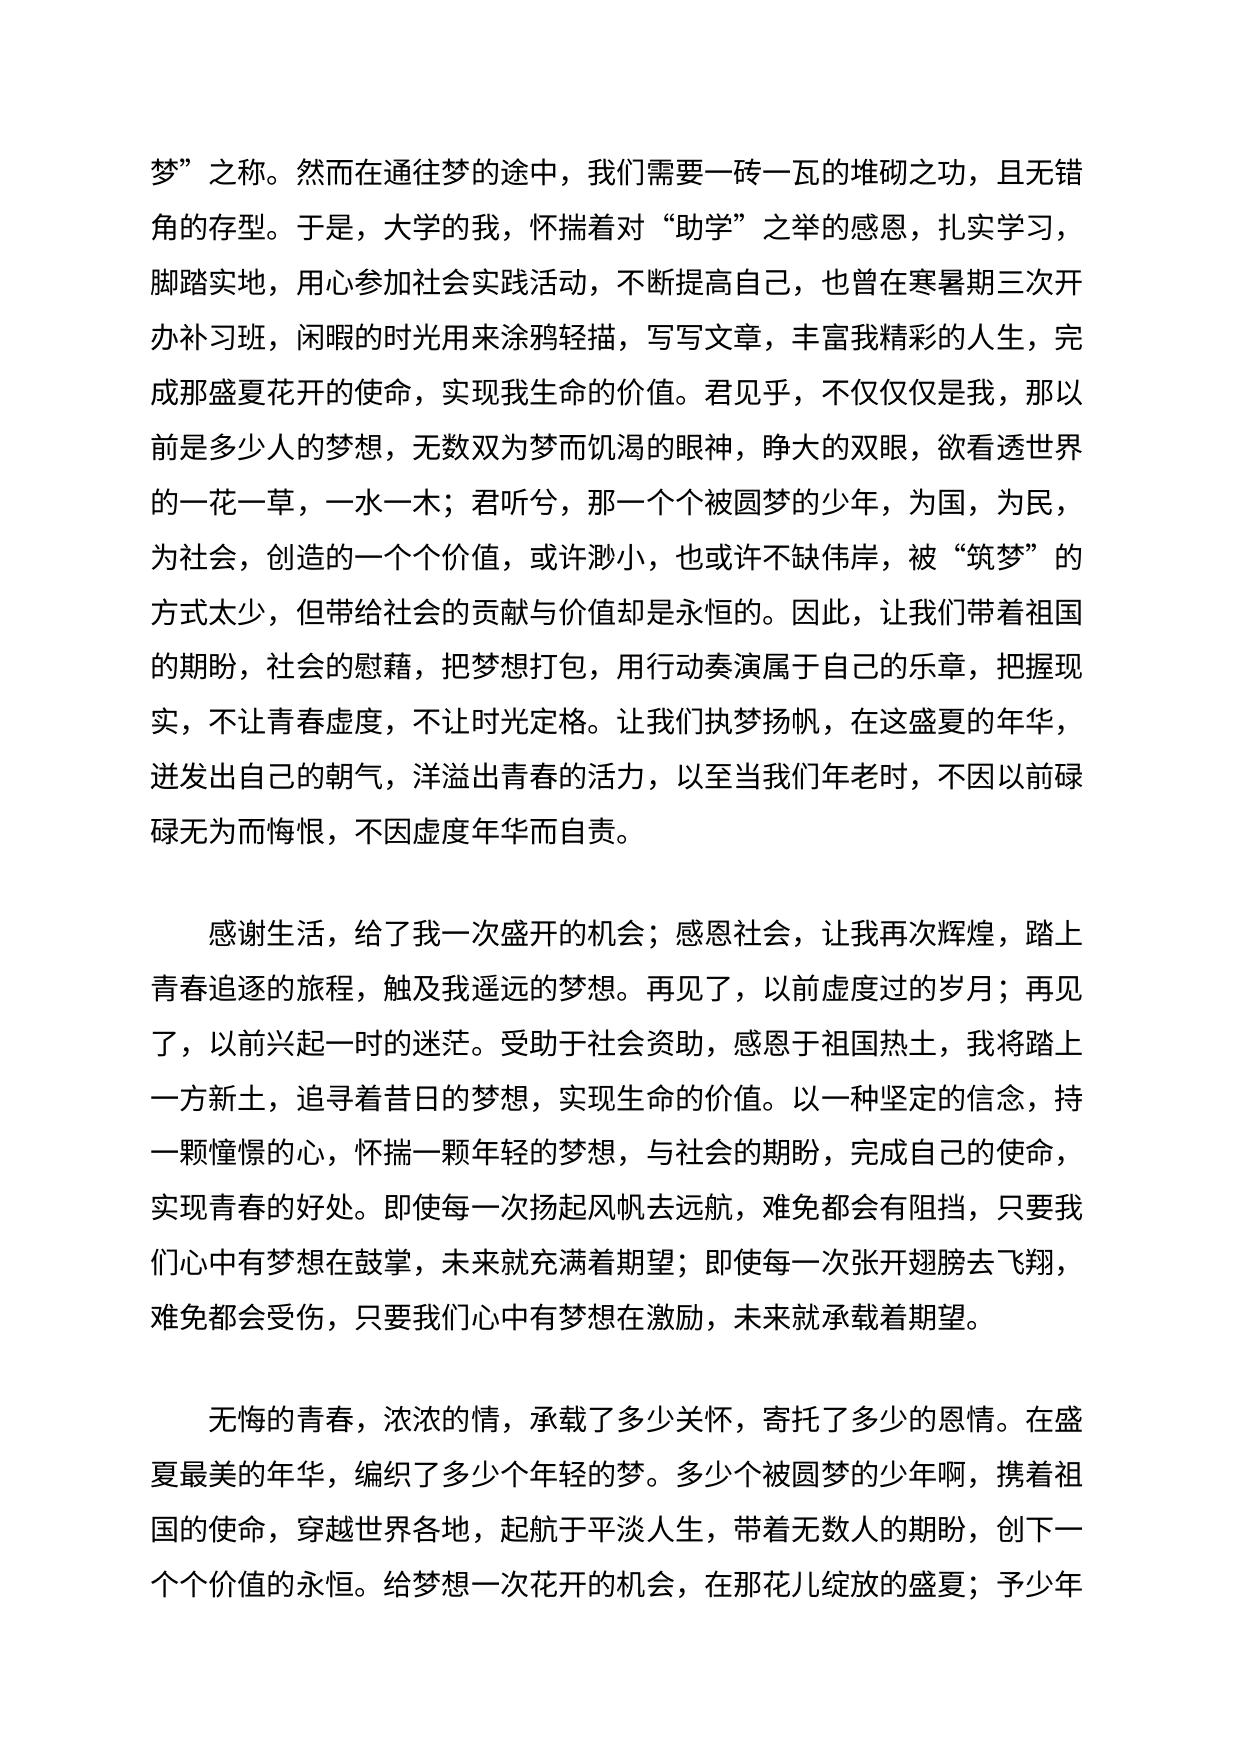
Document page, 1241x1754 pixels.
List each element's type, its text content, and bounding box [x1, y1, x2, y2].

text 感谢生活，给了我一次盛开的机会；感恩社会，让我再次辉煌，踏上青春追逐的旅程，触及我遥远的梦想。再见了，以前虚度过的岁月；再见了，以前兴起一时的迷茫。受助于社会资助，感恩于祖国热土，我将踏上一方新土，追寻着昔日的梦想，实现生命的价值。以一种坚定的信念，持一颗憧憬的心，怀揣一颗年轻的梦想，与社会的期盼，完成自己的使命，实现青春的好处。即使每一次扬起风帆去远航，难免都会有阻挡，只要我们心中有梦想在鼓掌，未来就充满着期望；即使每一次张开翅膀去飞翔，难免都会受伤，只要我们心中有梦想在激励，未来就承载着期望。 [150, 911, 1090, 1337]
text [150, 1397, 1090, 1603]
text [150, 150, 1090, 851]
